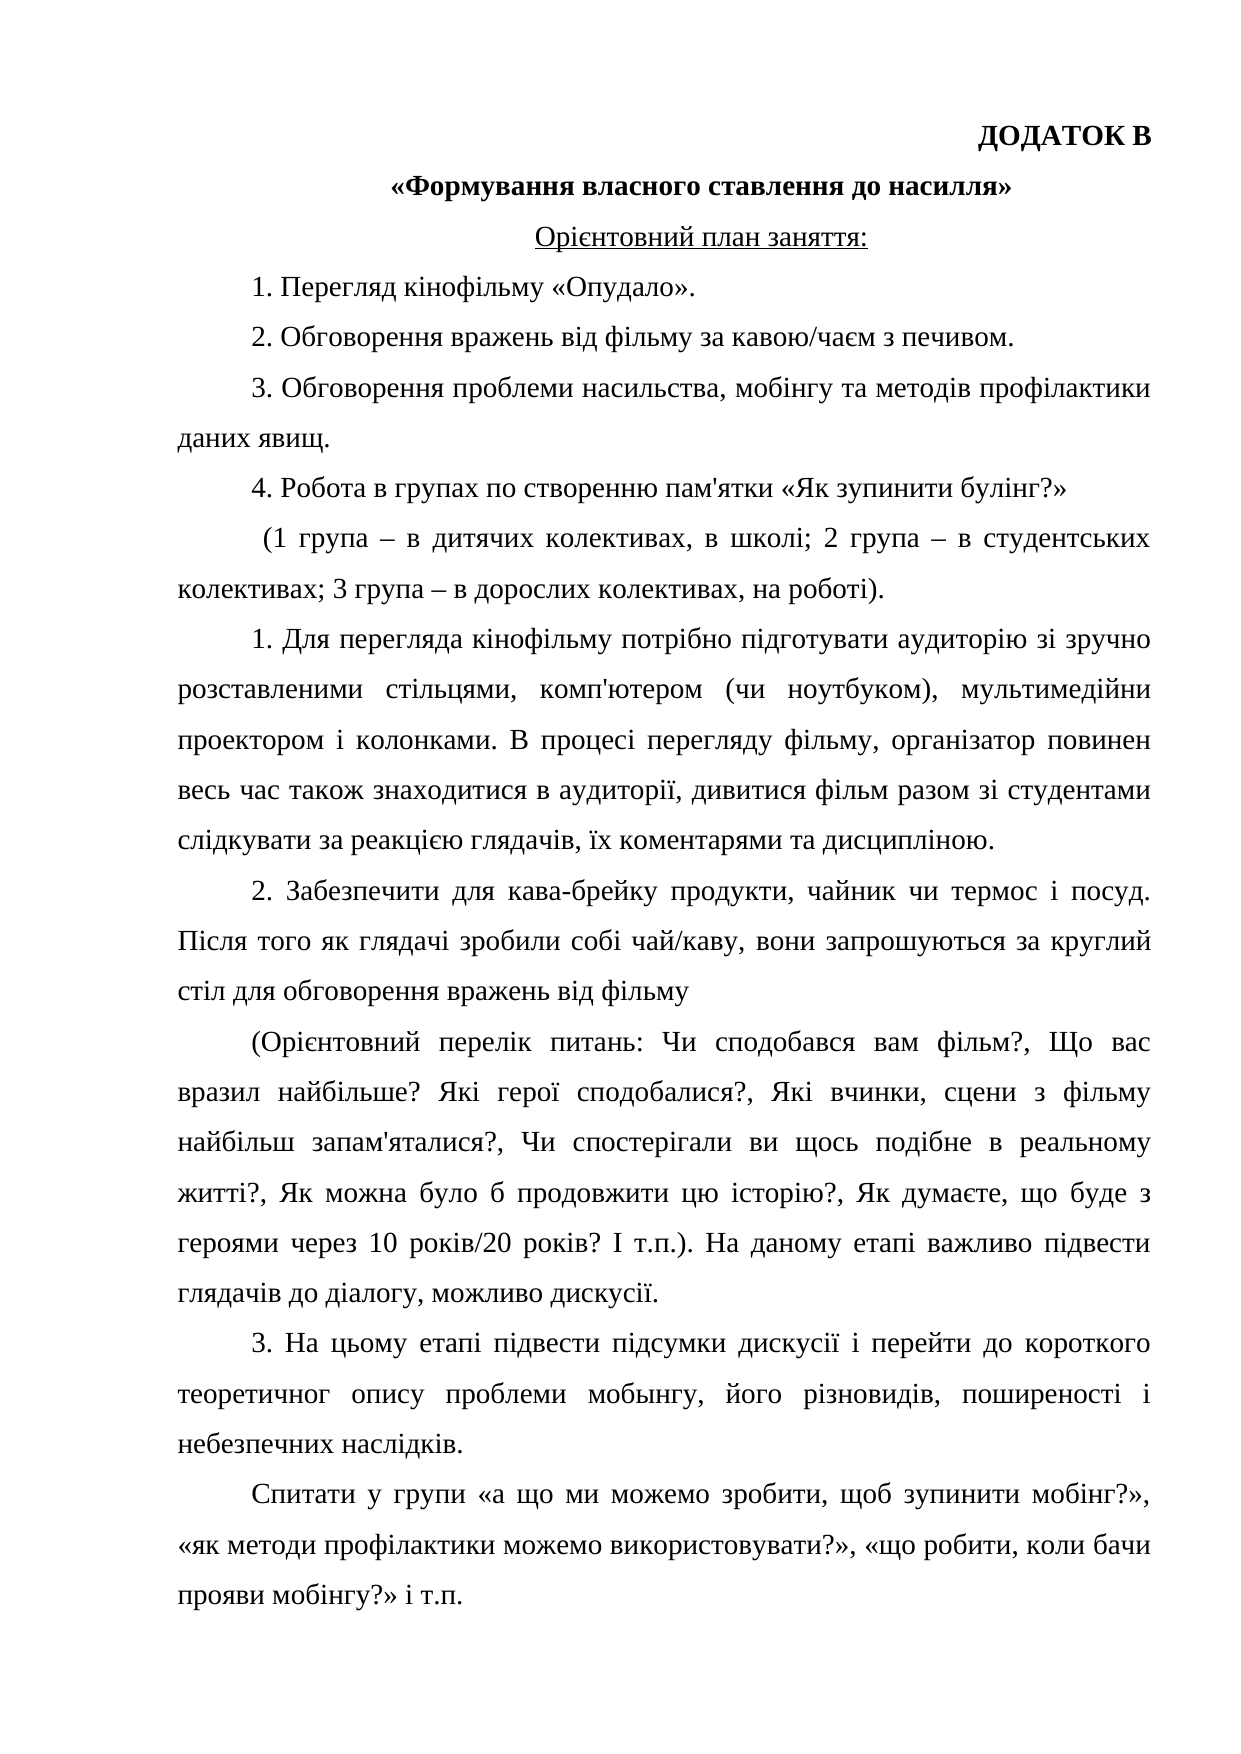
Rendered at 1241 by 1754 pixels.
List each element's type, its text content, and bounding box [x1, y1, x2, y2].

text 3. Обговорення проблеми насильства, мобінгу та методів профілактики даних явищ. [177, 370, 1152, 453]
text 2. Забезпечити для кава-брейку продукти, чайник чи термос і посуд. Після того як глядачі зробили собі чай/каву, вони запрошуються за круглий стіл для обговорення вражень від фільму [177, 873, 1152, 1007]
text 1. Для перегляда кінофільму потрібно підготувати аудиторію зі зручно розставленими стільцями, комп'ютером (чи ноутбуком), мультимедійни проектором і колонками. В процесі перегляду фільму, організатор повинен весь час також знаходитися в аудиторії, дивитися фільм разом зі студентами слідкувати за реакцією глядачів, їх коментарями та дисципліною. [177, 621, 1152, 856]
text (Орієнтовний перелік питань: Чи сподобався вам фільм?, Що вас вразил найбільше? Які герої сподобалися?, Які вчинки, сцени з фільму найбільш запам'яталися?, Чи спостерігали ви щось подібне в реальному житті?, Як можна було б продовжити цю історію?, Як думаєте, що буде з героями через 10 років/20 років? І т.п.). На даному етапі важливо підвести глядачів до діалогу, можливо дискусії. [177, 1024, 1152, 1309]
text «Формування власного ставлення до насилля» [177, 168, 1152, 202]
text 3. На цьому етапі підвести підсумки дискусії і перейти до короткого теоретичног опису проблеми мобынгу, його різновидів, поширеності і небезпечних наслідків. [177, 1326, 1152, 1460]
text 2. Обговорення вражень від фільму за кавою/чаєм з печивом. [177, 319, 1152, 353]
text 4. Робота в групах по створенню пам'ятки «Як зупинити булінг?» [177, 470, 1152, 504]
text (1 група – в дитячих колективах, в школі; 2 група – в студентських колективах; 3 група – в дорослих колективах, на роботі). [177, 521, 1152, 604]
text Орієнтовний план заняття: [177, 219, 1152, 252]
text 1. Перегляд кінофільму «Опудало». [177, 269, 1152, 303]
text Спитати у групи «а що ми можемо зробити, щоб зупинити мобінг?», «як методи профілактики можемо використовувати?», «що робити, коли бачи прояви мобінгу?» і т.п. [177, 1477, 1152, 1611]
text ДОДАТОК В [177, 118, 1152, 152]
